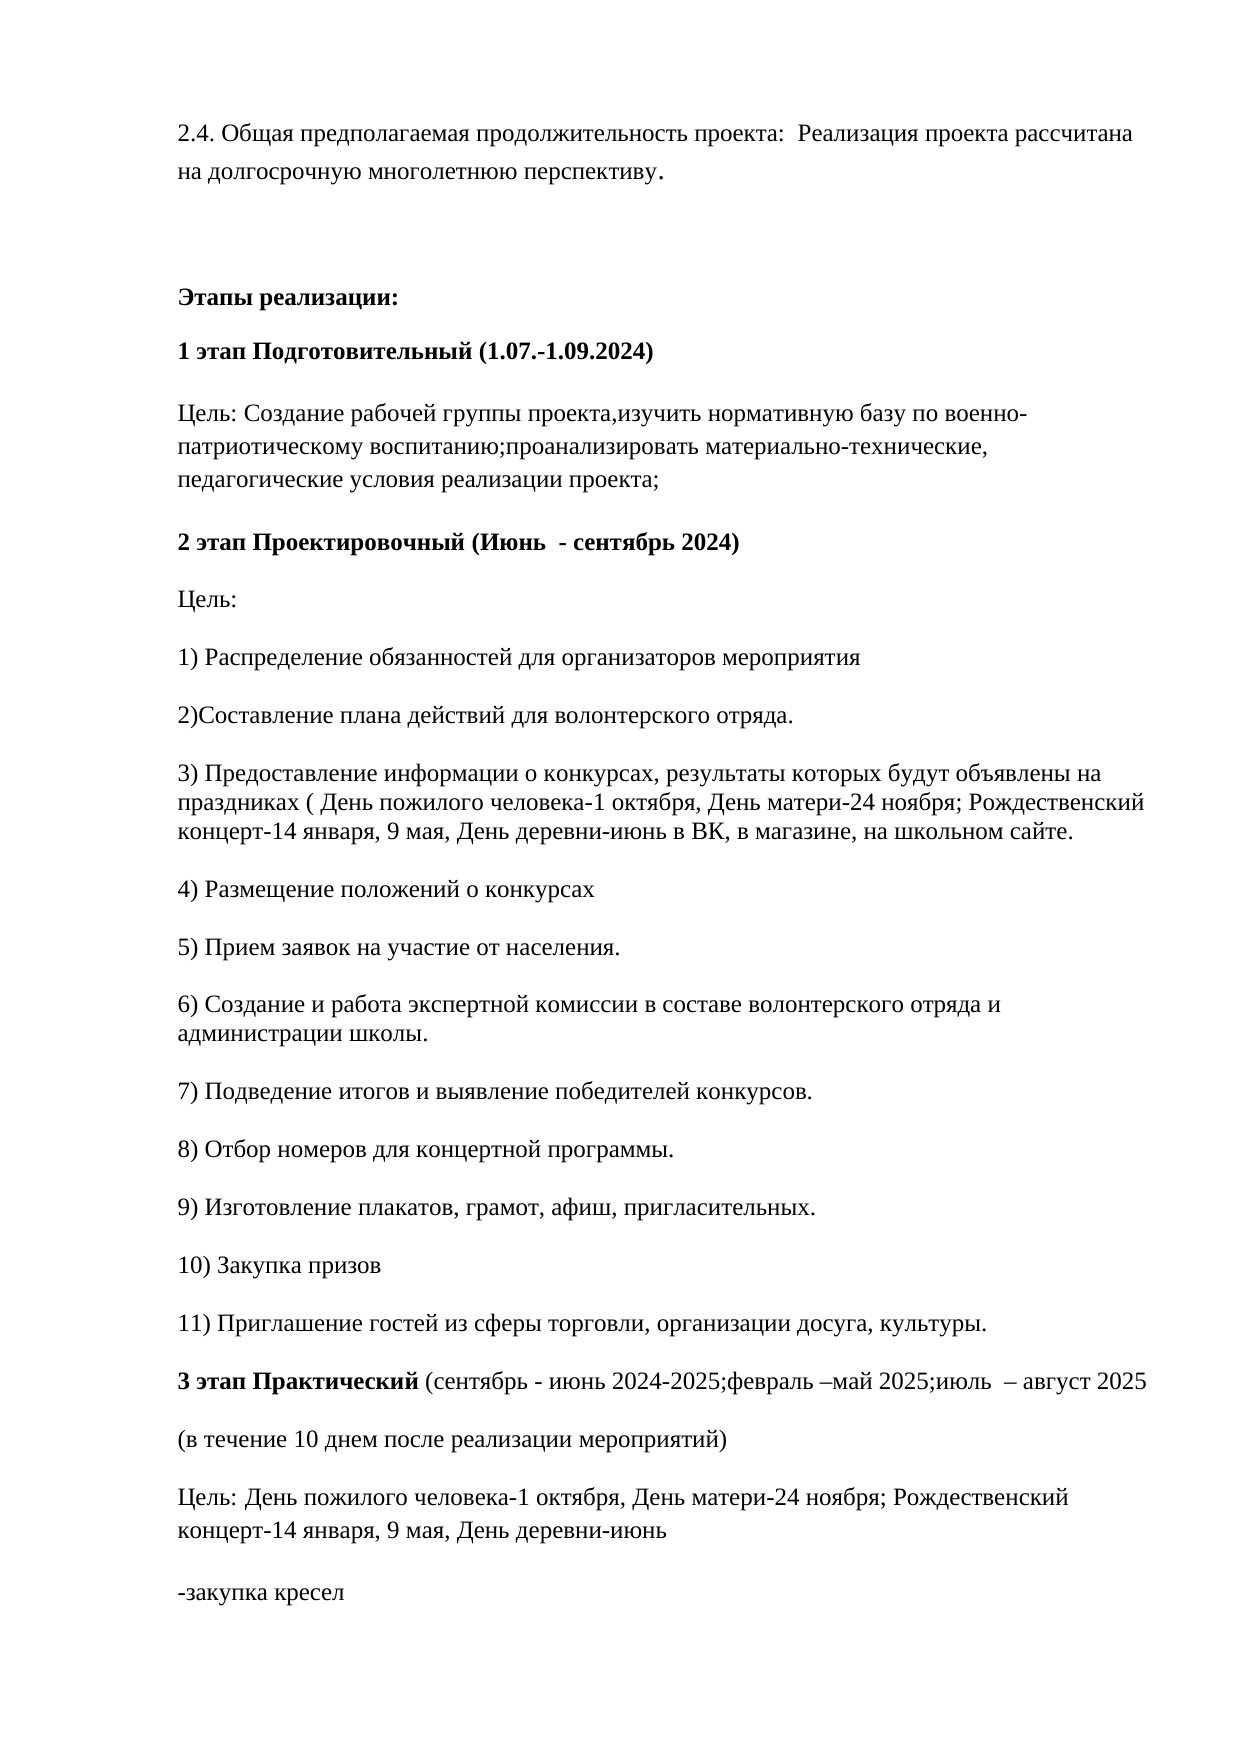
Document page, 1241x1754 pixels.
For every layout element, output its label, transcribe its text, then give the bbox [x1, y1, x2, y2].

text 6) Создание и работа экспертной комиссии в составе волонтерского отряда и администрации школы. [177, 989, 1152, 1047]
text Цель: [177, 584, 1152, 613]
text 3) Предоставление информации о конкурсах, результаты которых будут объявлены на праздниках ( День пожилого человека-1 октября, День матери-24 ноября; Рождественский концерт-14 января, 9 мая, День деревни-июнь в ВК, в магазине, на школьном сайте. [177, 758, 1152, 844]
text 4) Размещение положений о конкурсах [177, 874, 1152, 902]
text 3 этап Практический (сентябрь - июнь 2024-2025;февраль –май 2025;июль – август 2025 [177, 1366, 1152, 1394]
text 2)Составление плана действий для волонтерского отряда. [177, 700, 1152, 729]
text 8) Отбор номеров для концертной программы. [177, 1134, 1152, 1163]
text 7) Подведение итогов и выявление победителей конкурсов. [177, 1076, 1152, 1105]
text 2.4. Общая предполагаемая продолжительность проекта: Реализация проекта рассчитана на долгосрочную многолетнюю перспективу. [177, 118, 1152, 185]
text Этапы реализации: [177, 282, 1152, 311]
text 9) Изготовление плакатов, грамот, афиш, пригласительных. [177, 1192, 1152, 1221]
text -закупка кресел [177, 1577, 1152, 1606]
text 5) Прием заявок на участие от населения. [177, 932, 1152, 960]
text (в течение 10 днем после реализации мероприятий) [177, 1424, 1152, 1452]
text 11) Приглашение гостей из сферы торговли, организации досуга, культуры. [177, 1308, 1152, 1337]
text 1 этап Подготовительный (1.07.-1.09.2024) [177, 336, 1152, 365]
text 2 этап Проектировочный (Июнь - сентябрь 2024) [177, 527, 1152, 555]
text Цель: Создание рабочей группы проекта,изучить нормативную базу по военно-патриотическому воспитанию;проанализировать материально-технические, педагогические условия реализации проекта; [177, 398, 1152, 493]
text 1) Распределение обязанностей для организаторов мероприятия [177, 642, 1152, 671]
text 10) Закупка призов [177, 1250, 1152, 1279]
text Цель: День пожилого человека-1 октября, День матери-24 ноября; Рождественский концерт-14 января, 9 мая, День деревни-июнь [177, 1482, 1152, 1543]
